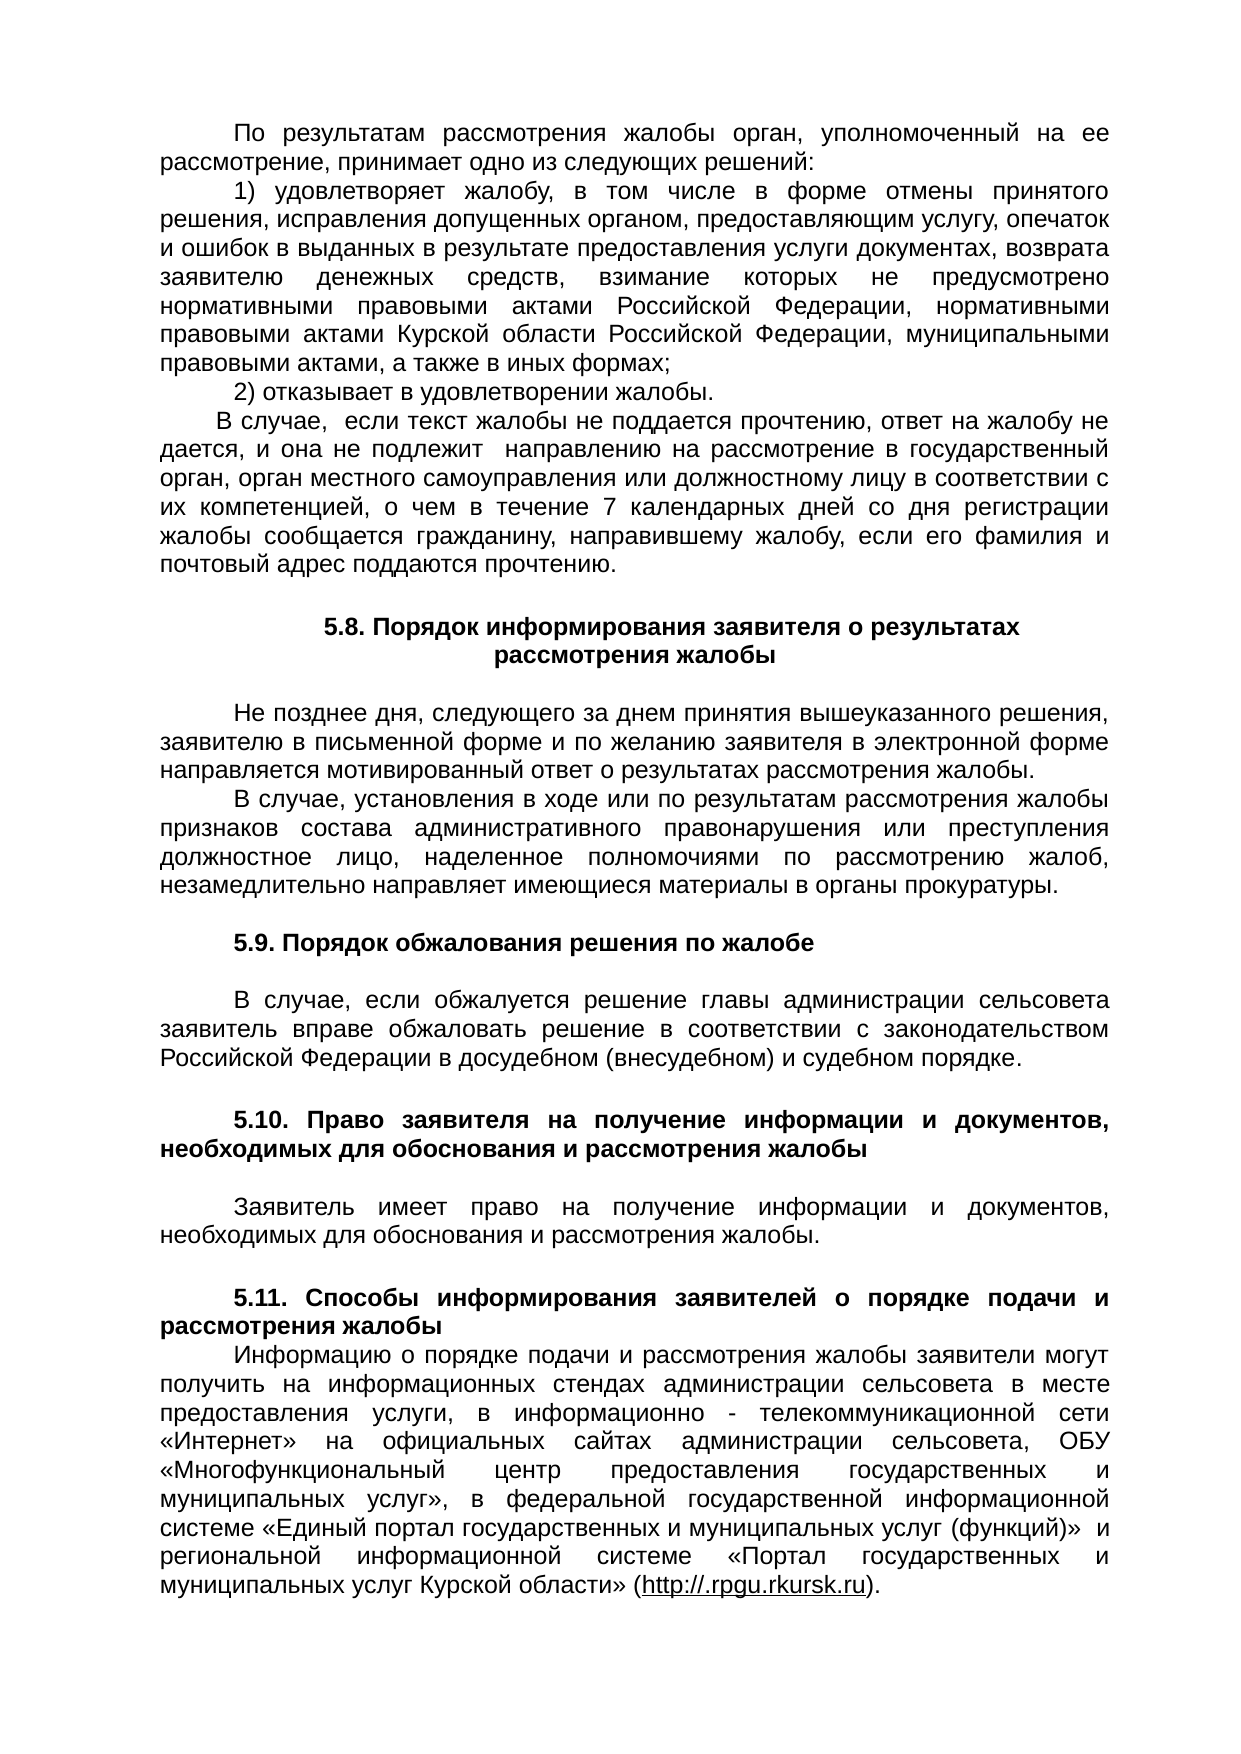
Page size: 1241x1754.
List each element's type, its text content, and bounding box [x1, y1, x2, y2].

text 5.11. Способы информирования заявителей о порядке подачи и рассмотрения жалобы [159, 1282, 1110, 1340]
text В случае, если обжалуется решение главы администрации сельсовета заявитель вправе обжаловать решение в соответствии с законодательством Российской Федерации в досудебном (внесудебном) и судебном порядке. [159, 985, 1110, 1072]
text 5.9. Порядок обжалования решения по жалобе [159, 928, 1110, 957]
text 2) отказывает в удовлетворении жалобы. [159, 377, 1110, 406]
text По результатам рассмотрения жалобы орган, уполномоченный на ее рассмотрение, принимает одно из следующих решений: [159, 118, 1110, 176]
text В случае, если текст жалобы не поддается прочтению, ответ на жалобу не дается, и она не подлежит направлению на рассмотрение в государственный орган, орган местного самоуправления или должностному лицу в соответствии с их компетенцией, о чем в течение 7 календарных дней со дня регистрации жалобы сообщается гражданину, направившему жалобу, если его фамилия и почтовый адрес поддаются прочтению. [159, 406, 1110, 578]
text Заявитель имеет право на получение информации и документов, необходимых для обоснования и рассмотрения жалобы. [159, 1191, 1110, 1249]
text Не позднее дня, следующего за днем принятия вышеуказанного решения, заявителю в письменной форме и по желанию заявителя в электронной форме направляется мотивированный ответ о результатах рассмотрения жалобы. [159, 698, 1110, 784]
text 5.8. Порядок информирования заявителя о результатах рассмотрения жалобы [159, 612, 1110, 669]
text 5.10. Право заявителя на получение информации и документов, необходимых для обоснования и рассмотрения жалобы [159, 1105, 1110, 1163]
text В случае, установления в ходе или по результатам рассмотрения жалобы признаков состава административного правонарушения или преступления должностное лицо, наделенное полномочиями по рассмотрению жалоб, незамедлительно направляет имеющиеся материалы в органы прокуратуры. [159, 784, 1110, 899]
text Информацию о порядке подачи и рассмотрения жалобы заявители могут получить на информационных стендах администрации сельсовета в месте предоставления услуги, в информационно - телекоммуникационной сети «Интернет» на официальных сайтах администрации сельсовета, ОБУ «Многофункциональный центр предоставления государственных и муниципальных услуг», в федеральной государственной информационной системе «Единый портал государственных и муниципальных услуг (функций)» и региональной информационной системе «Портал государственных и муниципальных услуг Курской области» (http://.rpgu.rkursk.ru). [159, 1340, 1110, 1599]
text 1) удовлетворяет жалобу, в том числе в форме отмены принятого решения, исправления допущенных органом, предоставляющим услугу, опечаток и ошибок в выданных в результате предоставления услуги документах, возврата заявителю денежных средств, взимание которых не предусмотрено нормативными правовыми актами Российской Федерации, нормативными правовыми актами Курской области Российской Федерации, муниципальными правовыми актами, а также в иных формах; [159, 176, 1110, 377]
